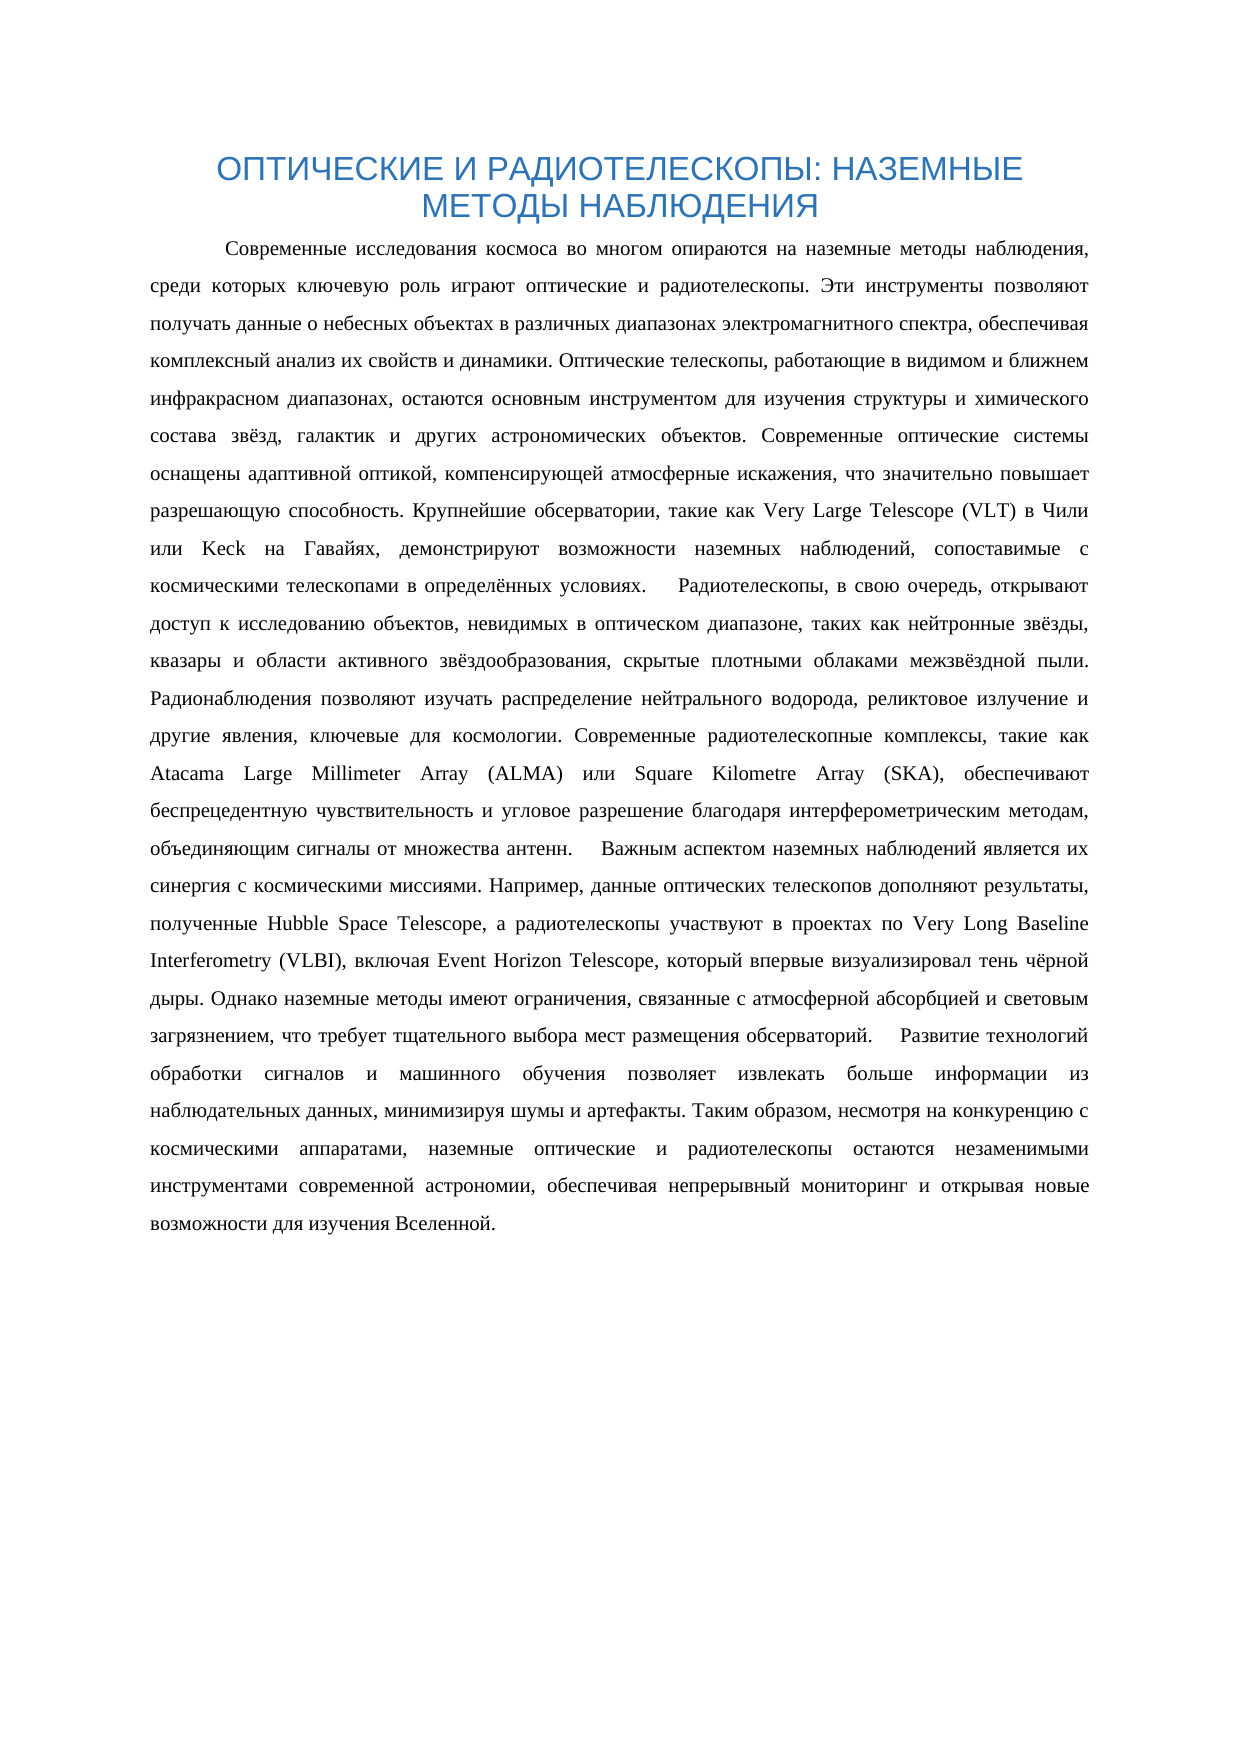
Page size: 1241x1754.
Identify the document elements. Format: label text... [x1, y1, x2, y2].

subtitle ОПТИЧЕСКИЕ И РАДИОТЕЛЕСКОПЫ: НАЗЕМНЫЕ МЕТОДЫ НАБЛЮДЕНИЯ [150, 150, 1090, 225]
text Современные исследования космоса во многом опираются на наземные методы наблюдения, среди которых ключевую роль играют оптические и радиотелескопы. Эти инструменты позволяют получать данные о небесных объектах в различных диапазонах электромагнитного спектра, обеспечивая комплексный анализ их свойств и динамики. Оптические телескопы, работающие в видимом и ближнем инфракрасном диапазонах, остаются основным инструментом для изучения структуры и химического состава звёзд, галактик и других астрономических объектов. Современные оптические системы оснащены адаптивной оптикой, компенсирующей атмосферные искажения, что значительно повышает разрешающую способность. Крупнейшие обсерватории, такие как Very Large Telescope (VLT) в Чили или Keck на Гавайях, демонстрируют возможности наземных наблюдений, сопоставимые с космическими телескопами в определённых условиях. Радиотелескопы, в свою очередь, открывают доступ к исследованию объектов, невидимых в оптическом диапазоне, таких как нейтронные звёзды, квазары и области активного звёздообразования, скрытые плотными облаками межзвёздной пыли. Радионаблюдения позволяют изучать распределение нейтрального водорода, реликтовое излучение и другие явления, ключевые для космологии. Современные радиотелескопные комплексы, такие как Atacama Large Millimeter Array (ALMA) или Square Kilometre Array (SKA), обеспечивают беспрецедентную чувствительность и угловое разрешение благодаря интерферометрическим методам, объединяющим сигналы от множества антенн. Важным аспектом наземных наблюдений является их синергия с космическими миссиями. Например, данные оптических телескопов дополняют результаты, полученные Hubble Space Telescope, а радиотелескопы участвуют в проектах по Very Long Baseline Interferometry (VLBI), включая Event Horizon Telescope, который впервые визуализировал тень чёрной дыры. Однако наземные методы имеют ограничения, связанные с атмосферной абсорбцией и световым загрязнением, что требует тщательного выбора мест размещения обсерваторий. Развитие технологий обработки сигналов и машинного обучения позволяет извлекать больше информации из наблюдательных данных, минимизируя шумы и артефакты. Таким образом, несмотря на конкуренцию с космическими аппаратами, наземные оптические и радиотелескопы остаются незаменимыми инструментами современной астрономии, обеспечивая непрерывный мониторинг и открывая новые возможности для изучения Вселенной. [150, 225, 1090, 1237]
